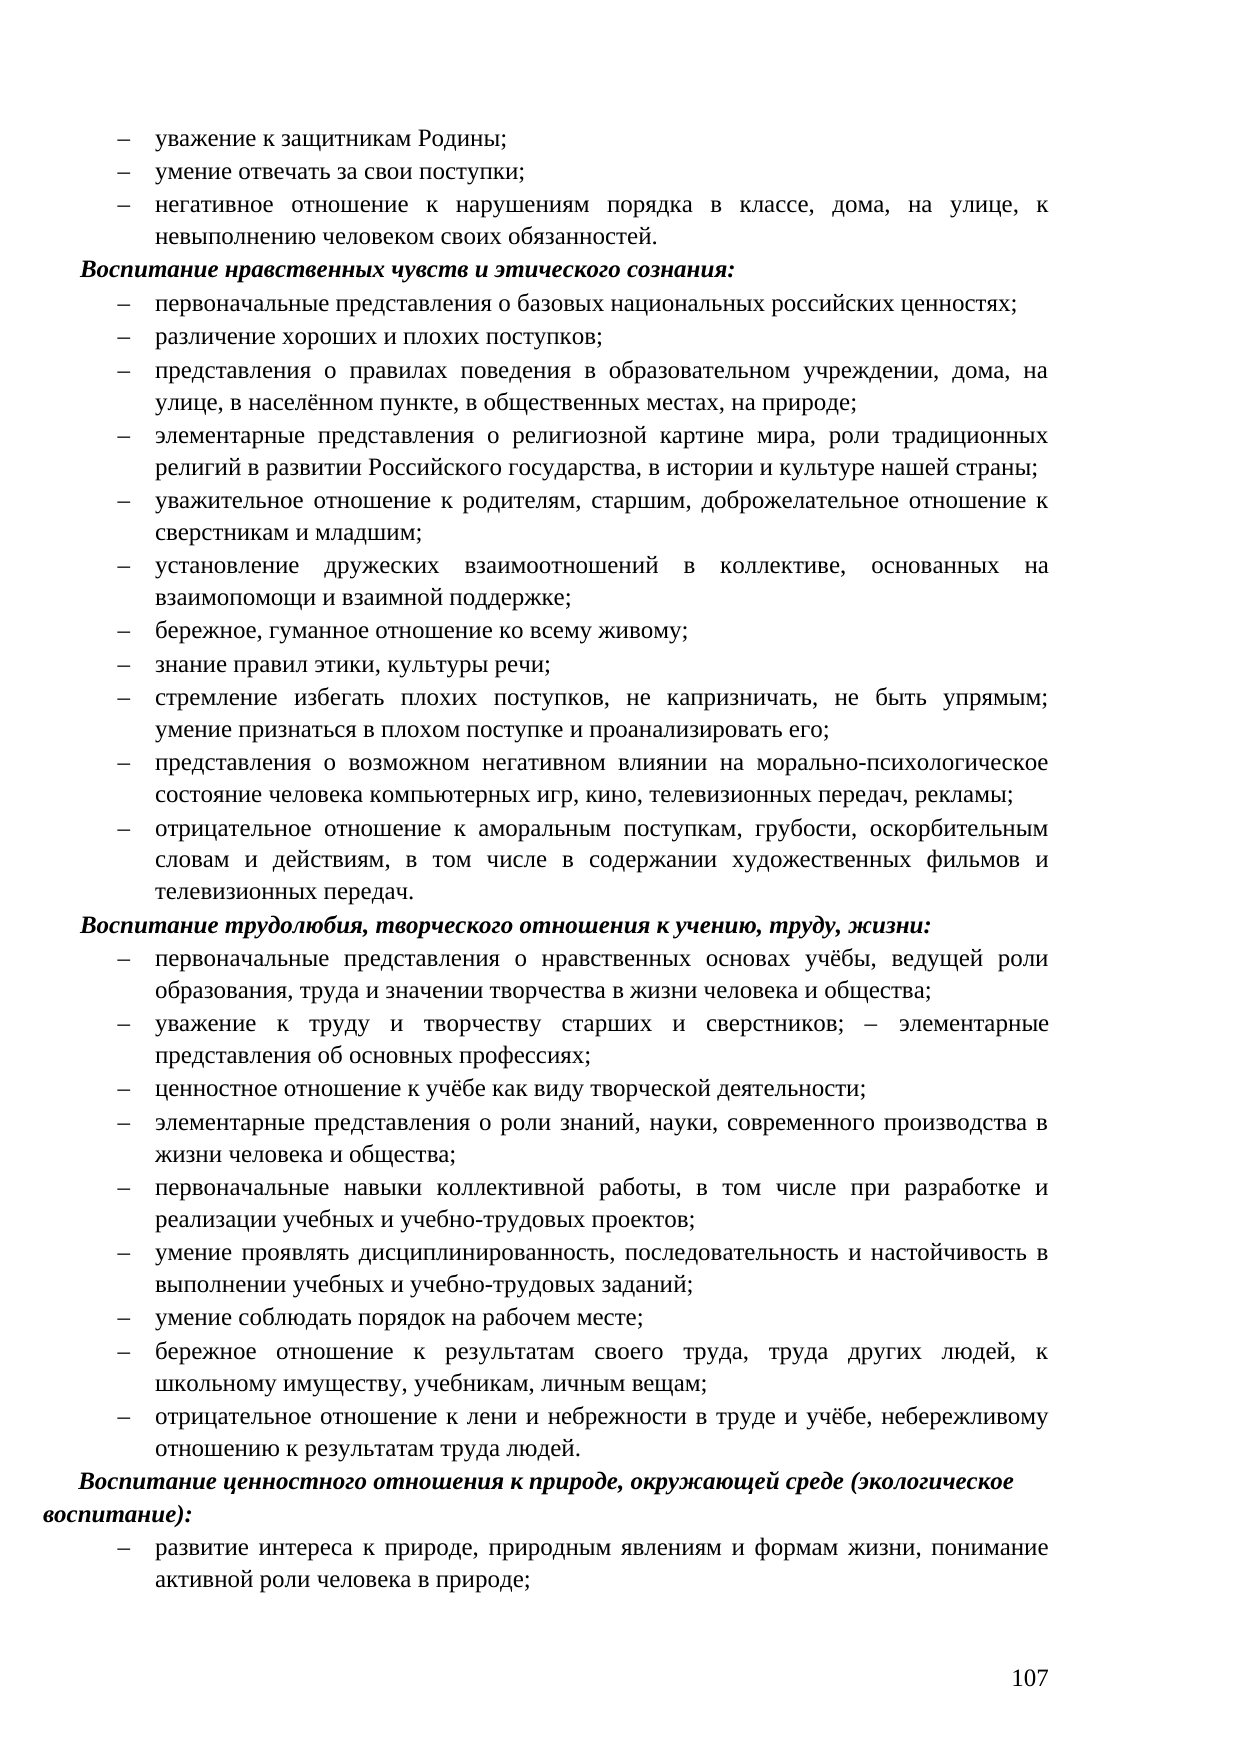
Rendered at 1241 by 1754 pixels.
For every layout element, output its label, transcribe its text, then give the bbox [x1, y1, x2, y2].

list умение соблюдать порядок на рабочем месте; [117, 1302, 1049, 1331]
list представления о правилах поведения в образовательном учреждении, дома, на улице, в населённом пункте, в общественных местах, на природе; [117, 355, 1049, 415]
text Воспитание трудолюбия, творческого отношения к учению, труду, жизни: [80, 910, 1049, 938]
list стремление избегать плохих поступков, не капризничать, не быть упрямым; умение признаться в плохом поступке и проанализировать его; [117, 682, 1049, 743]
text Воспитание ценностного отношения к природе, окружающей среде (экологическое воспитание): [43, 1466, 1049, 1527]
list умение отвечать за свои поступки; [117, 156, 1049, 185]
list установление дружеских взаимоотношений в коллективе, основанных на взаимопомощи и взаимной поддержке; [117, 550, 1049, 611]
list элементарные представления о религиозной картине мира, роли традиционных религий в развитии Российского государства, в истории и культуре нашей страны; [117, 420, 1049, 481]
list негативное отношение к нарушениям порядка в классе, дома, на улице, к невыполнению человеком своих обязанностей. [117, 189, 1049, 250]
list уважение к защитникам Родины; [117, 123, 1049, 151]
text Воспитание нравственных чувств и этического сознания: [80, 254, 1049, 283]
list первоначальные представления о нравственных основах учёбы, ведущей роли образования, труда и значении творчества в жизни человека и общества; [117, 943, 1049, 1004]
list отрицательное отношение к аморальным поступкам, грубости, оскорбительным словам и действиям, в том числе в содержании художественных фильмов и телевизионных передач. [117, 813, 1049, 905]
list различение хороших и плохих поступков; [117, 321, 1049, 350]
list знание правил этики, культуры речи; [117, 649, 1049, 678]
list бережное, гуманное отношение ко всему живому; [117, 616, 1049, 644]
list уважение к труду и творчеству старших и сверстников; – элементарные представления об основных профессиях; [117, 1008, 1049, 1069]
list уважительное отношение к родителям, старшим, доброжелательное отношение к сверстникам и младшим; [117, 485, 1049, 546]
list первоначальные навыки коллективной работы, в том числе при разработке и реализации учебных и учебно-трудовых проектов; [117, 1172, 1049, 1233]
list развитие интереса к природе, природным явлениям и формам жизни, понимание активной роли человека в природе; [117, 1532, 1049, 1593]
list отрицательное отношение к лени и небрежности в труде и учёбе, небережливому отношению к результатам труда людей. [117, 1401, 1049, 1462]
list первоначальные представления о базовых национальных российских ценностях; [117, 288, 1049, 317]
list ценностное отношение к учёбе как виду творческой деятельности; [117, 1073, 1049, 1102]
list элементарные представления о роли знаний, науки, современного производства в жизни человека и общества; [117, 1107, 1049, 1167]
list умение проявлять дисциплинированность, последовательность и настойчивость в выполнении учебных и учебно-трудовых заданий; [117, 1237, 1049, 1298]
list представления о возможном негативном влиянии на морально-психологическое состояние человека компьютерных игр, кино, телевизионных передач, рекламы; [117, 747, 1049, 808]
list бережное отношение к результатам своего труда, труда других людей, к школьному имуществу, учебникам, личным вещам; [117, 1336, 1049, 1396]
